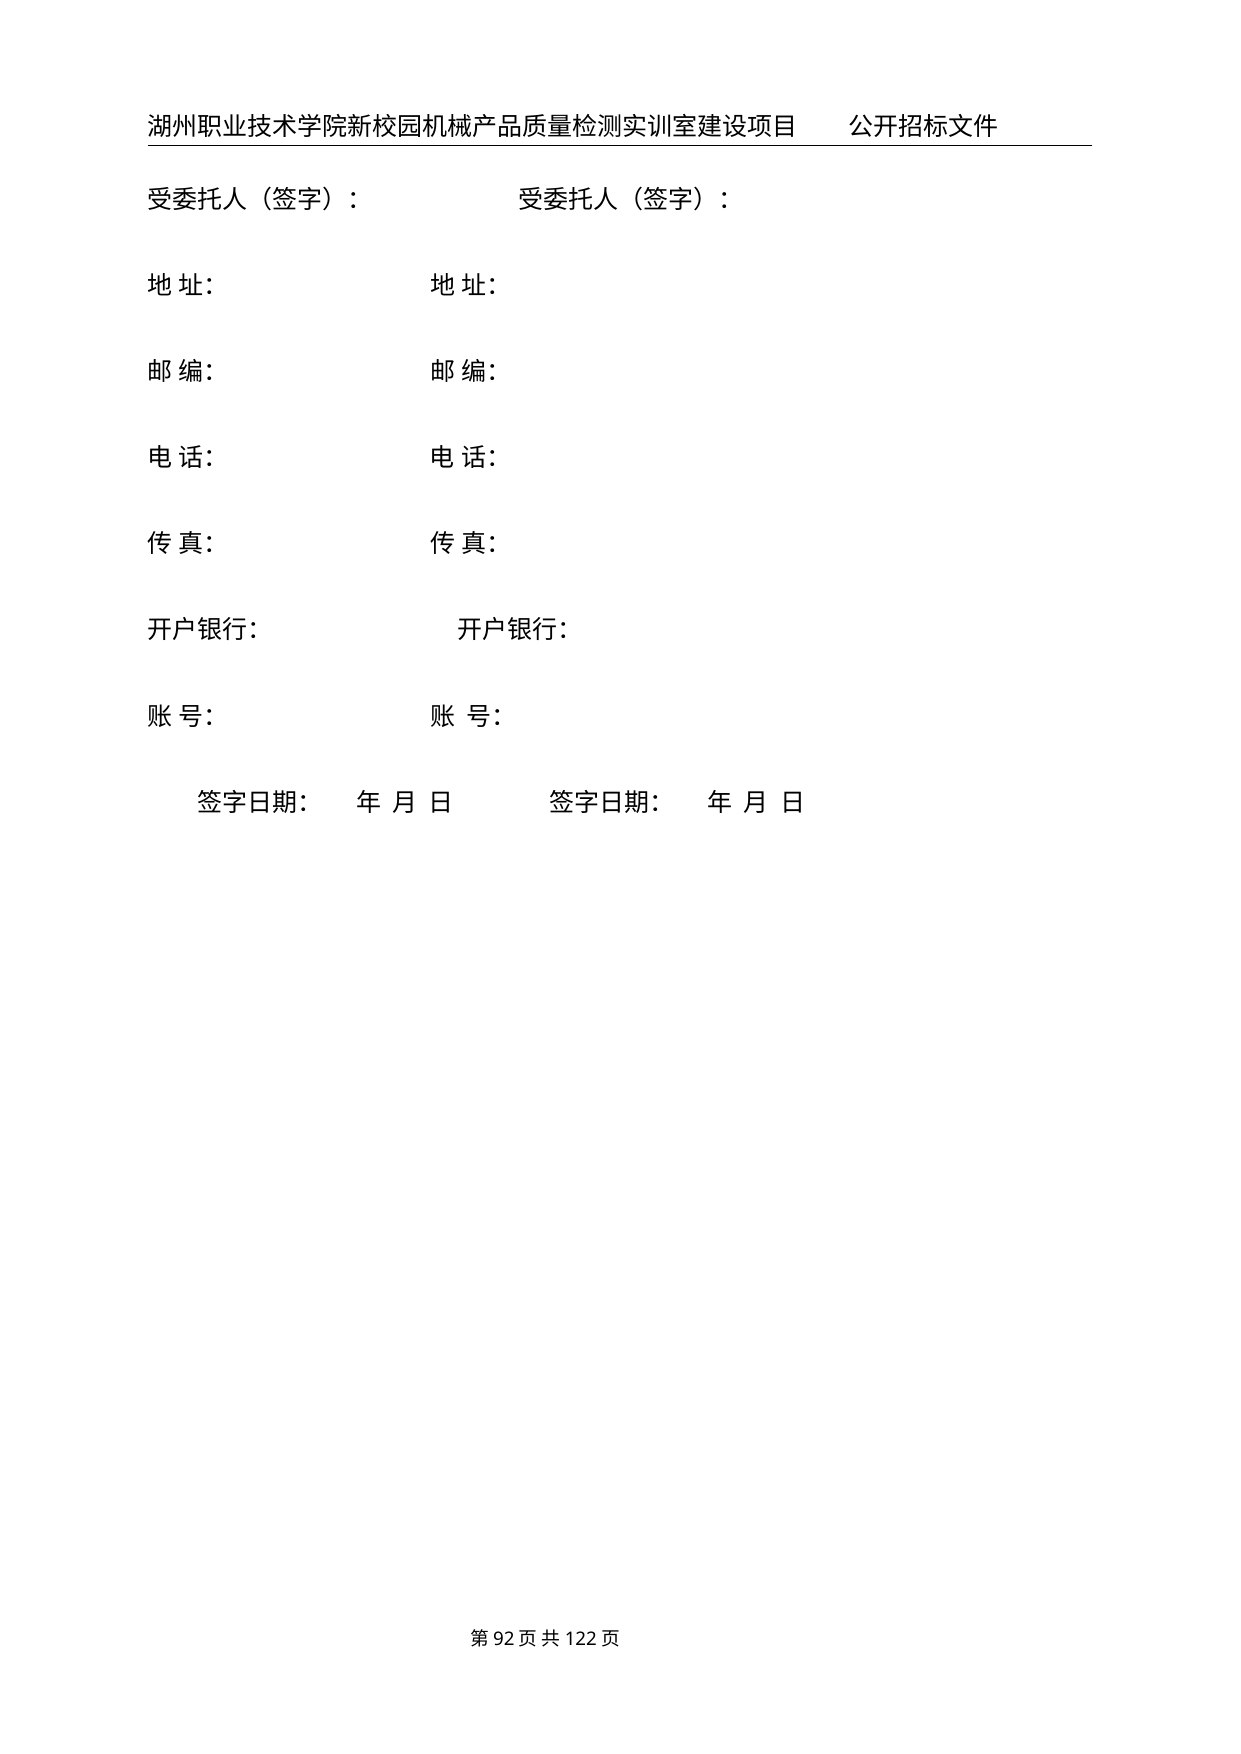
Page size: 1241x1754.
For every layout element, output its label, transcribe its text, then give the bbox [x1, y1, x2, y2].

text 传 真： 传 真： [148, 508, 1092, 576]
text 签字日期： 年 月 日 签字日期： 年 月 日 [148, 766, 1092, 834]
text 地 址： 地 址： [148, 250, 1092, 318]
text 开户银行： 开户银行： [148, 594, 1092, 662]
text 邮 编： 邮 编： [148, 336, 1092, 404]
text 电 话： 电 话： [148, 422, 1092, 490]
text 账 号： 账 号： [148, 680, 1092, 748]
text 受委托人（签字）： 受委托人（签字）： [148, 164, 1092, 232]
